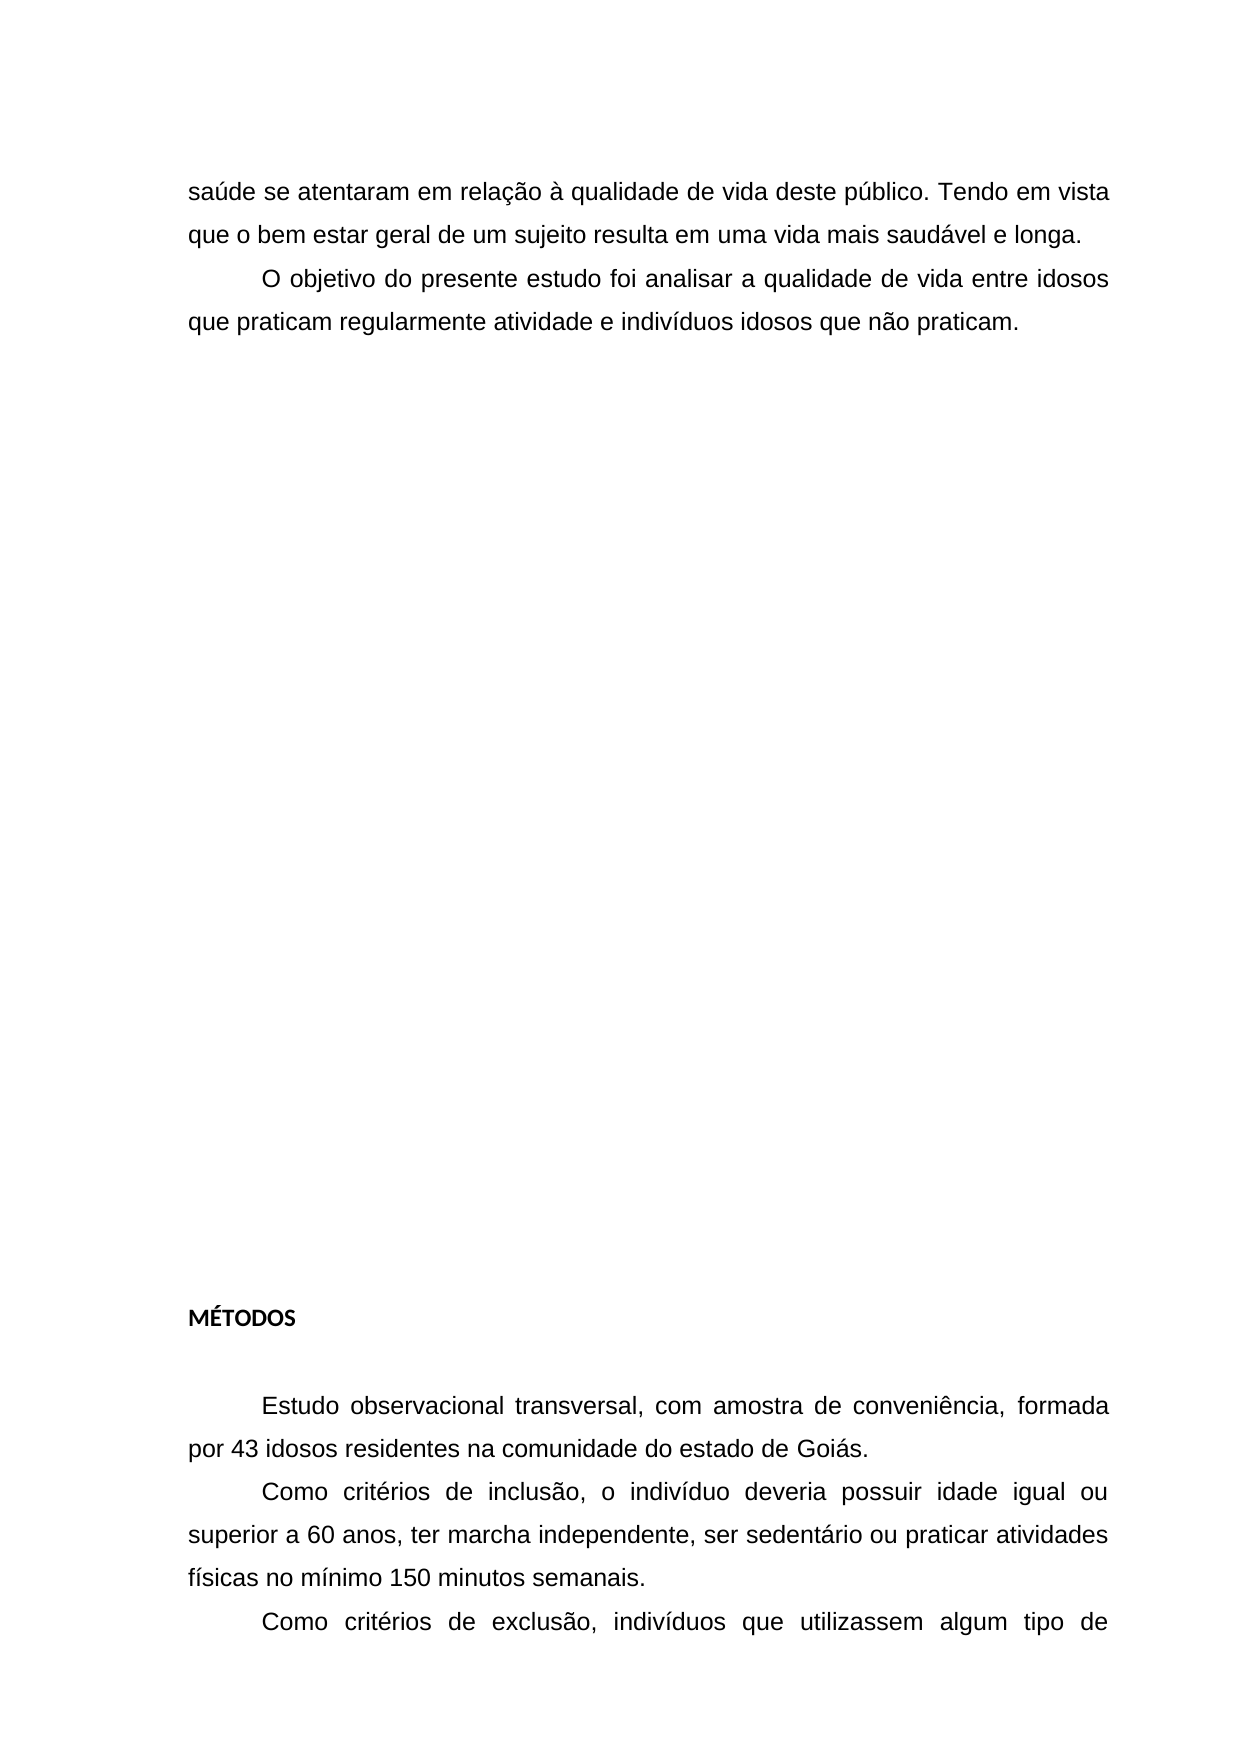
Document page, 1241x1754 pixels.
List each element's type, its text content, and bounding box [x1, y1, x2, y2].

subtitle MÉTODOS [188, 1302, 1122, 1332]
text Como critérios de inclusão, o indivíduo deveria possuir idade igual ou superior a 60 anos, ter marcha independente, ser sedentário ou praticar atividades físicas no mínimo 150 minutos semanais. [188, 1477, 1109, 1592]
text O objetivo do presente estudo foi analisar a qualidade de vida entre idosos que praticam regularmente atividade e indivíduos idosos que não praticam. [188, 263, 1110, 335]
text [188, 1606, 1109, 1635]
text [188, 177, 1110, 249]
text Estudo observacional transversal, com amostra de conveniência, formada por 43 idosos residentes na comunidade do estado de Goiás. [188, 1391, 1109, 1463]
